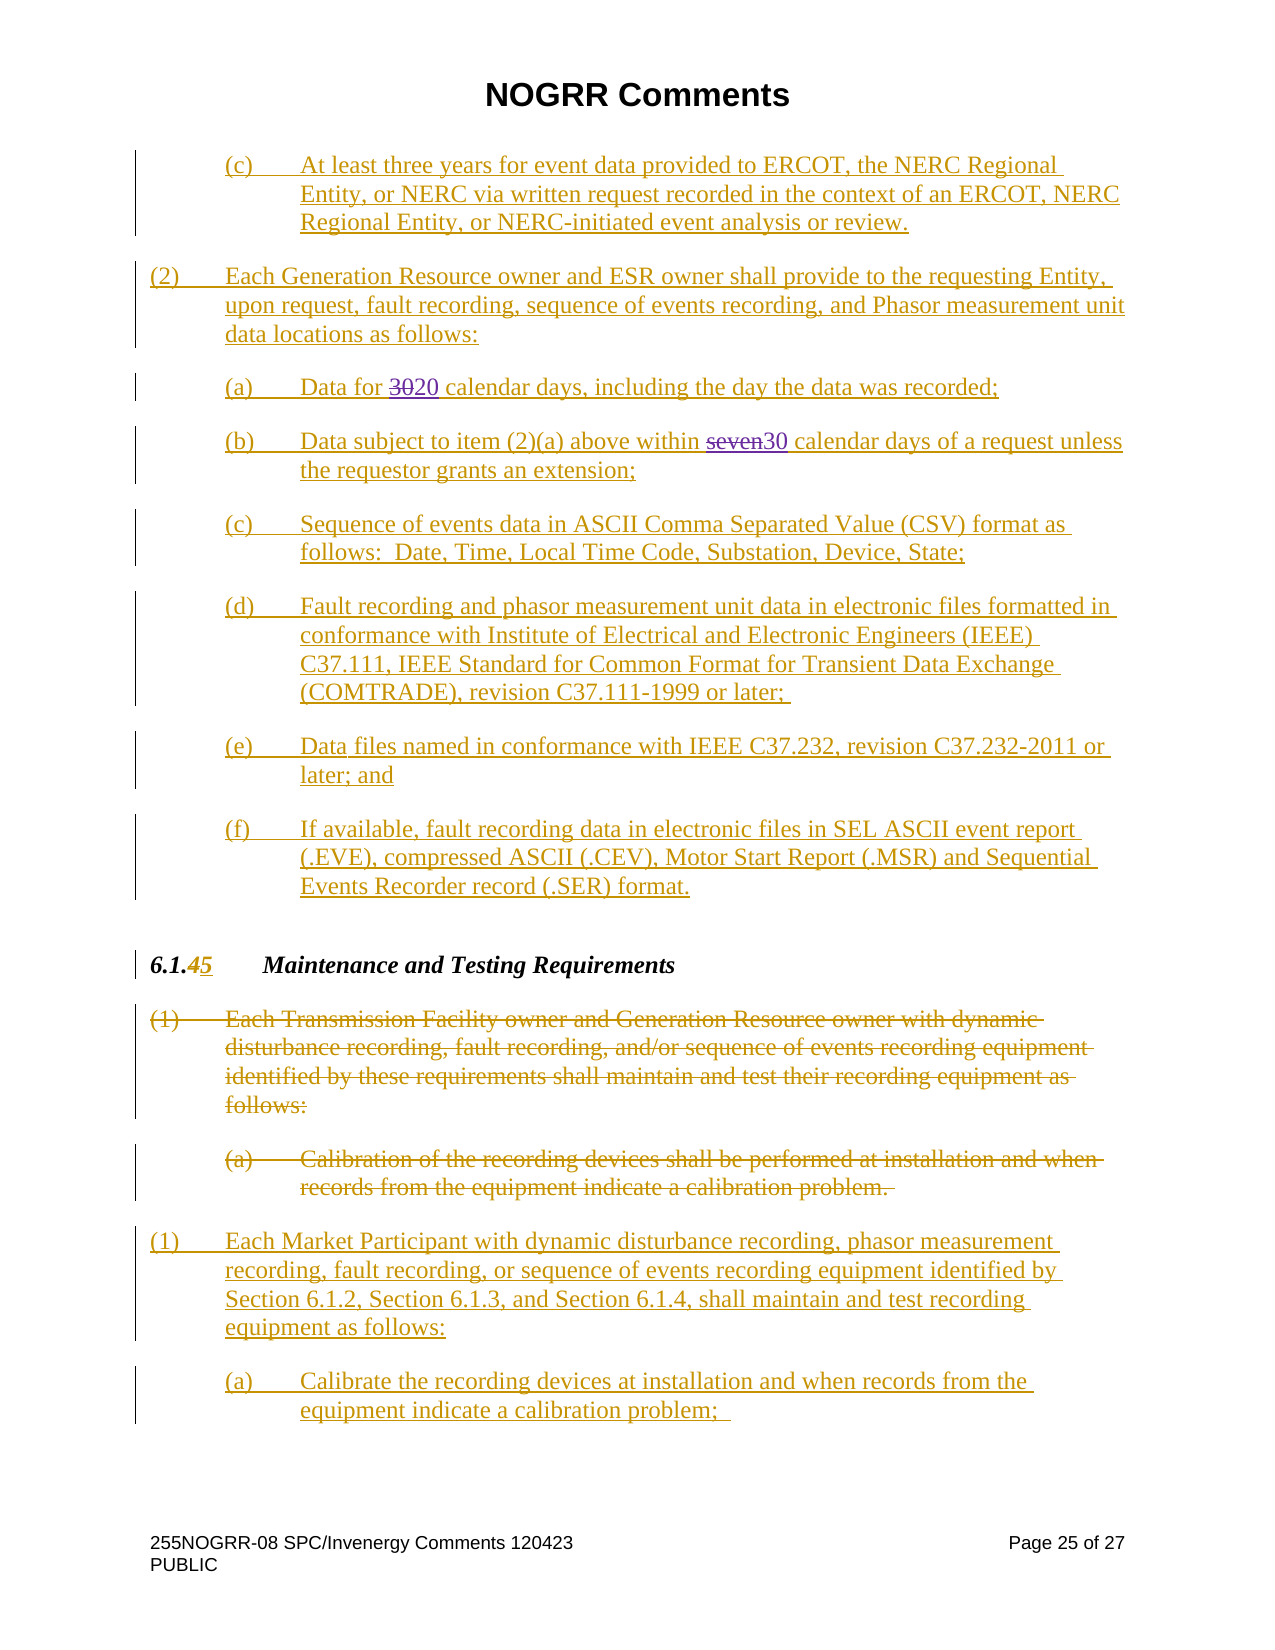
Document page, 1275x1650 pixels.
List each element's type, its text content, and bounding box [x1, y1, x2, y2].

text 6.1. Maintenance and Testing Requirements [150, 950, 1125, 979]
